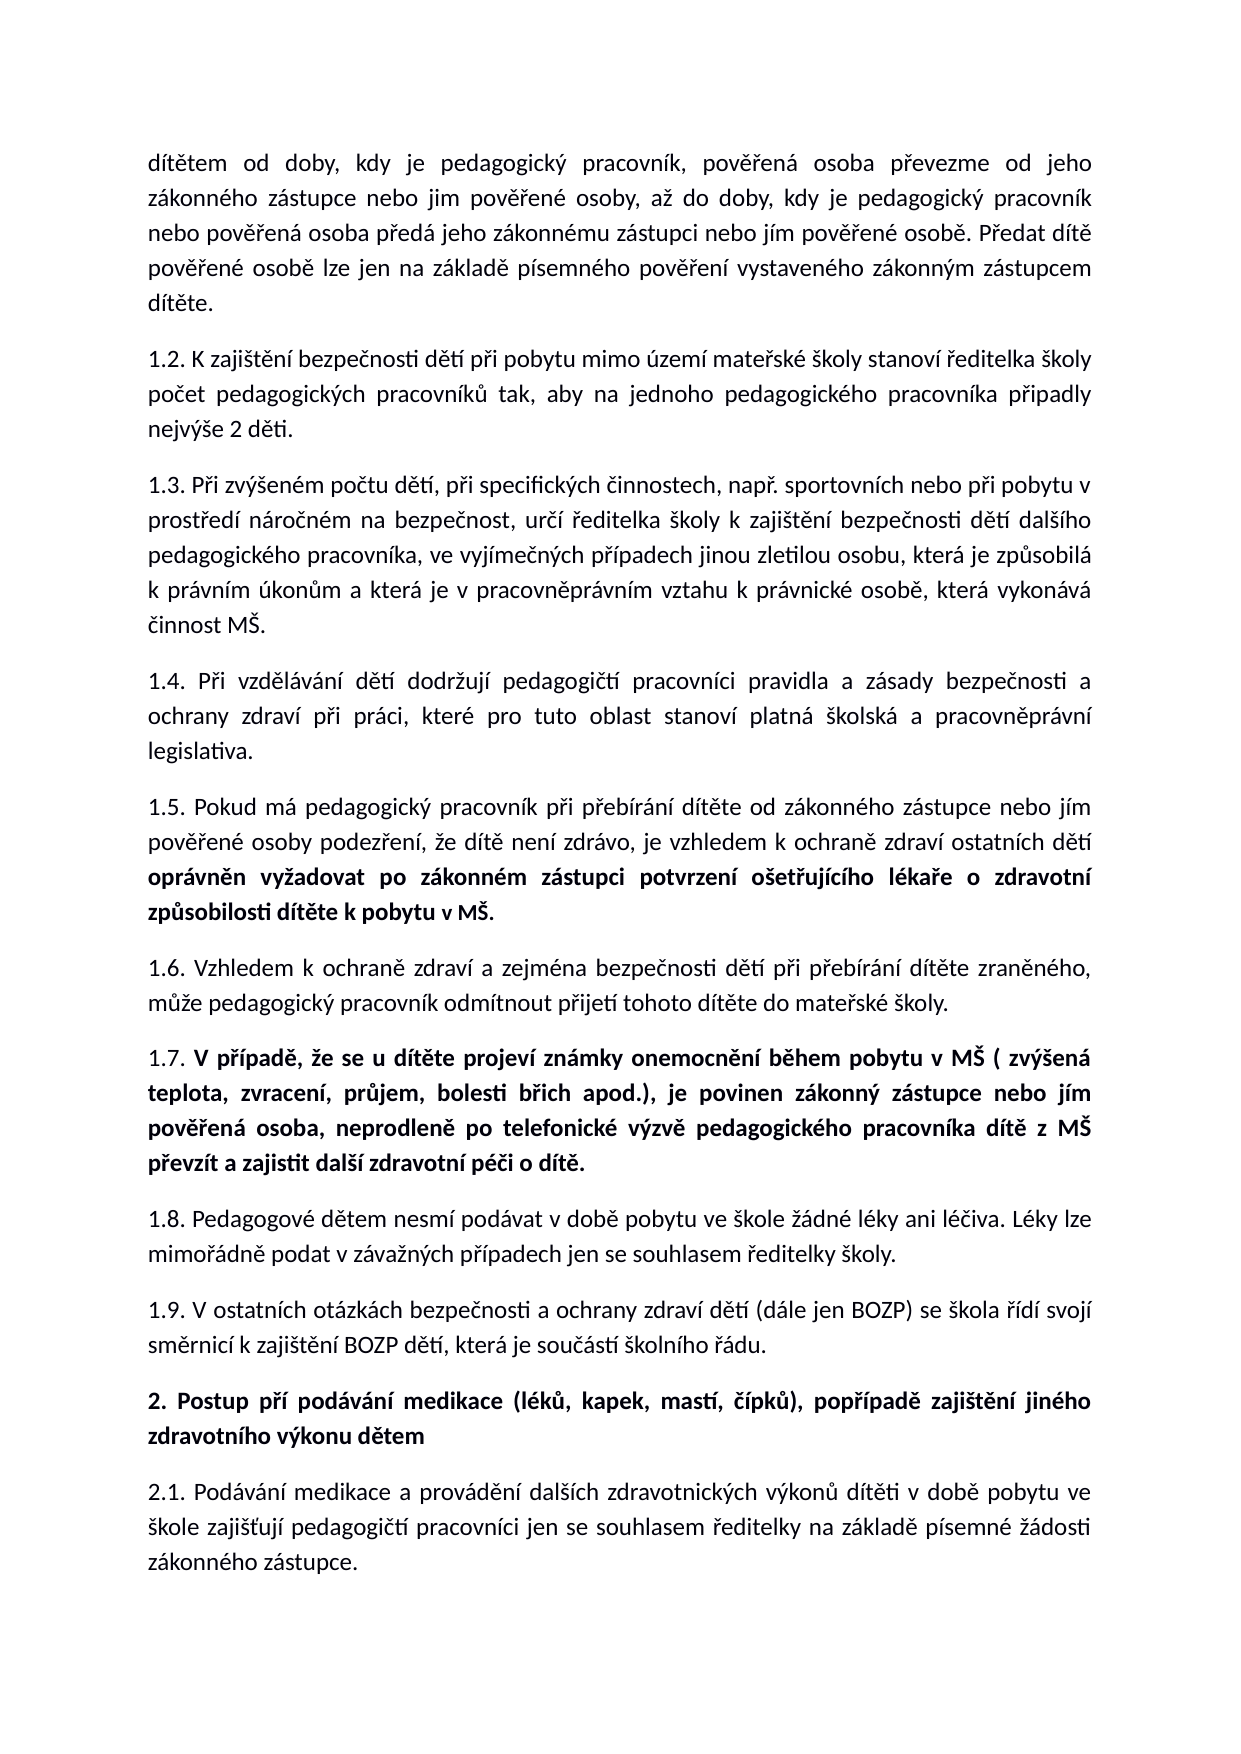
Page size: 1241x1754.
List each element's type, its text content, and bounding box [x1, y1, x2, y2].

text 1.7. V případě, že se u dítěte projeví známky onemocnění během pobytu v MŠ ( zvýšená teplota, zvracení, průjem, bolesti břich apod.), je povinen zákonný zástupce nebo jím pověřená osoba, neprodleně po telefonické výzvě pedagogického pracovníka dítě z MŠ převzít a zajistit další zdravotní péči o dítě. [148, 1043, 1093, 1178]
text 1.2. K zajištění bezpečnosti dětí při pobytu mimo území mateřské školy stanoví ředitelka školy počet pedagogických pracovníků tak, aby na jednoho pedagogického pracovníka připadly nejvýše 2 děti. [148, 343, 1093, 444]
text 2.1. Podávání medikace a provádění dalších zdravotnických výkonů dítěti v době pobytu ve škole zajišťují pedagogičtí pracovníci jen se souhlasem ředitelky na základě písemné žádosti zákonného zástupce. [148, 1476, 1093, 1576]
text 1.3. Při zvýšeném počtu dětí, při specifických činnostech, např. sportovních nebo při pobytu v prostředí náročném na bezpečnost, určí ředitelka školy k zajištění bezpečnosti dětí dalšího pedagogického pracovníka, ve vyjímečných případech jinou zletilou osobu, která je způsobilá k právním úkonům a která je v pracovněprávním vztahu k právnické osobě, která vykonává činnost MŠ. [148, 469, 1093, 640]
text 1.5. Pokud má pedagogický pracovník při přebírání dítěte od zákonného zástupce nebo jím pověřené osoby podezření, že dítě není zdrávo, je vzhledem k ochraně zdraví ostatních dětí oprávněn vyžadovat po zákonném zástupci potvrzení ošetřujícího lékaře o zdravotní způsobilosti dítěte k pobytu v MŠ. [148, 791, 1093, 926]
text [148, 148, 1093, 318]
text 1.6. Vzhledem k ochraně zdraví a zejména bezpečnosti dětí při přebírání dítěte zraněného, může pedagogický pracovník odmítnout přijetí tohoto dítěte do mateřské školy. [148, 952, 1093, 1017]
text 2. Postup pří podávání medikace (léků, kapek, mastí, čípků), popřípadě zajištění jiného zdravotního výkonu dětem [148, 1385, 1093, 1451]
text 1.4. Při vzdělávání dětí dodržují pedagogičtí pracovníci pravidla a zásady bezpečnosti a ochrany zdraví při práci, které pro tuto oblast stanoví platná školská a pracovněprávní legislativa. [148, 665, 1093, 766]
text 1.8. Pedagogové dětem nesmí podávat v době pobytu ve škole žádné léky ani léčiva. Léky lze mimořádně podat v závažných případech jen se souhlasem ředitelky školy. [148, 1203, 1093, 1269]
text 1.9. V ostatních otázkách bezpečnosti a ochrany zdraví dětí (dále jen BOZP) se škola řídí svojí směrnicí k zajištění BOZP dětí, která je součástí školního řádu. [148, 1294, 1093, 1360]
